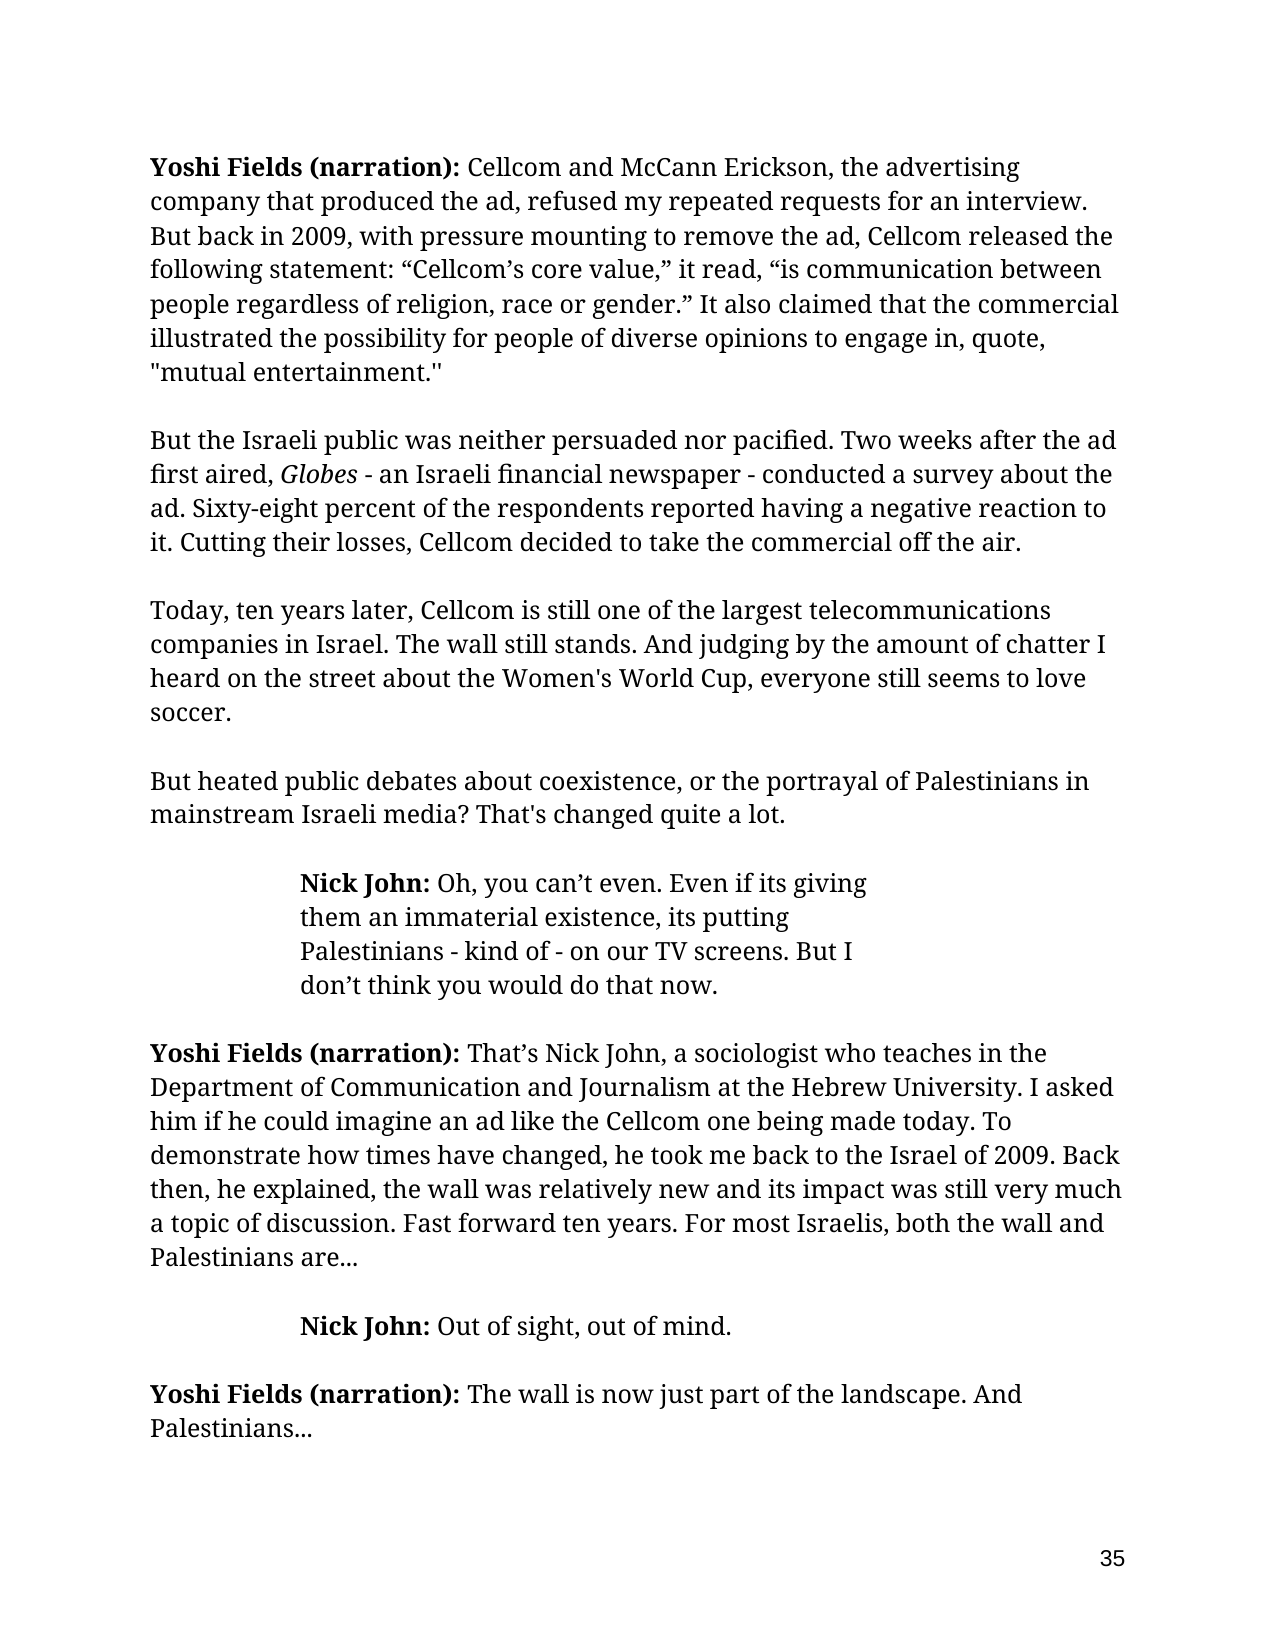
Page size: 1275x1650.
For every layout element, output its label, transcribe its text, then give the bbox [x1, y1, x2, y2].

text But heated public debates about coexistence, or the portrayal of Palestinians in mainstream Israeli media? That's changed quite a lot. [150, 763, 1125, 831]
text But the Israeli public was neither persuaded nor pacified. Two weeks after the ad first aired, Globes - an Israeli financial newspaper - conducted a survey about the ad. Sixty-eight percent of the respondents reported having a negative reaction to it. Cutting their losses, Cellcom decided to take the commercial off the air. [150, 422, 1125, 559]
text Nick John: Oh, you can’t even. Even if its giving them an immaterial existence, its putting Palestinians - kind of - on our TV screens. But I don’t think you would do that now. [300, 865, 900, 1002]
text Yoshi Fields (narration): The wall is now just part of the landscape. And Palestinians... [150, 1376, 1125, 1444]
text Yoshi Fields (narration): That’s Nick John, a sociologist who teaches in the Department of Communication and Journalism at the Hebrew University. I asked him if he could imagine an ad like the Cellcom one being made today. To demonstrate how times have changed, he took me back to the Israel of 2009. Back then, he explained, the wall was relatively new and its impact was still very much a topic of discussion. Fast forward ten years. For most Israelis, both the wall and Palestinians are... [150, 1036, 1125, 1274]
text Yoshi Fields (narration): Cellcom and McCann Erickson, the advertising company that produced the ad, refused my repeated requests for an interview. But back in 2009, with pressure mounting to remove the ad, Cellcom released the following statement: “Cellcom’s core value,” it read, “is communication between people regardless of religion, race or gender.” It also claimed that the commercial illustrated the possibility for people of diverse opinions to engage in, quote, "mutual entertainment.'' [150, 150, 1125, 388]
text Nick John: Out of sight, out of mind. [300, 1308, 900, 1342]
text Today, ten years later, Cellcom is still one of the largest telecommunications companies in Israel. The wall still stands. And judging by the amount of chatter I heard on the street about the Women's World Cup, everyone still seems to love soccer. [150, 593, 1125, 729]
